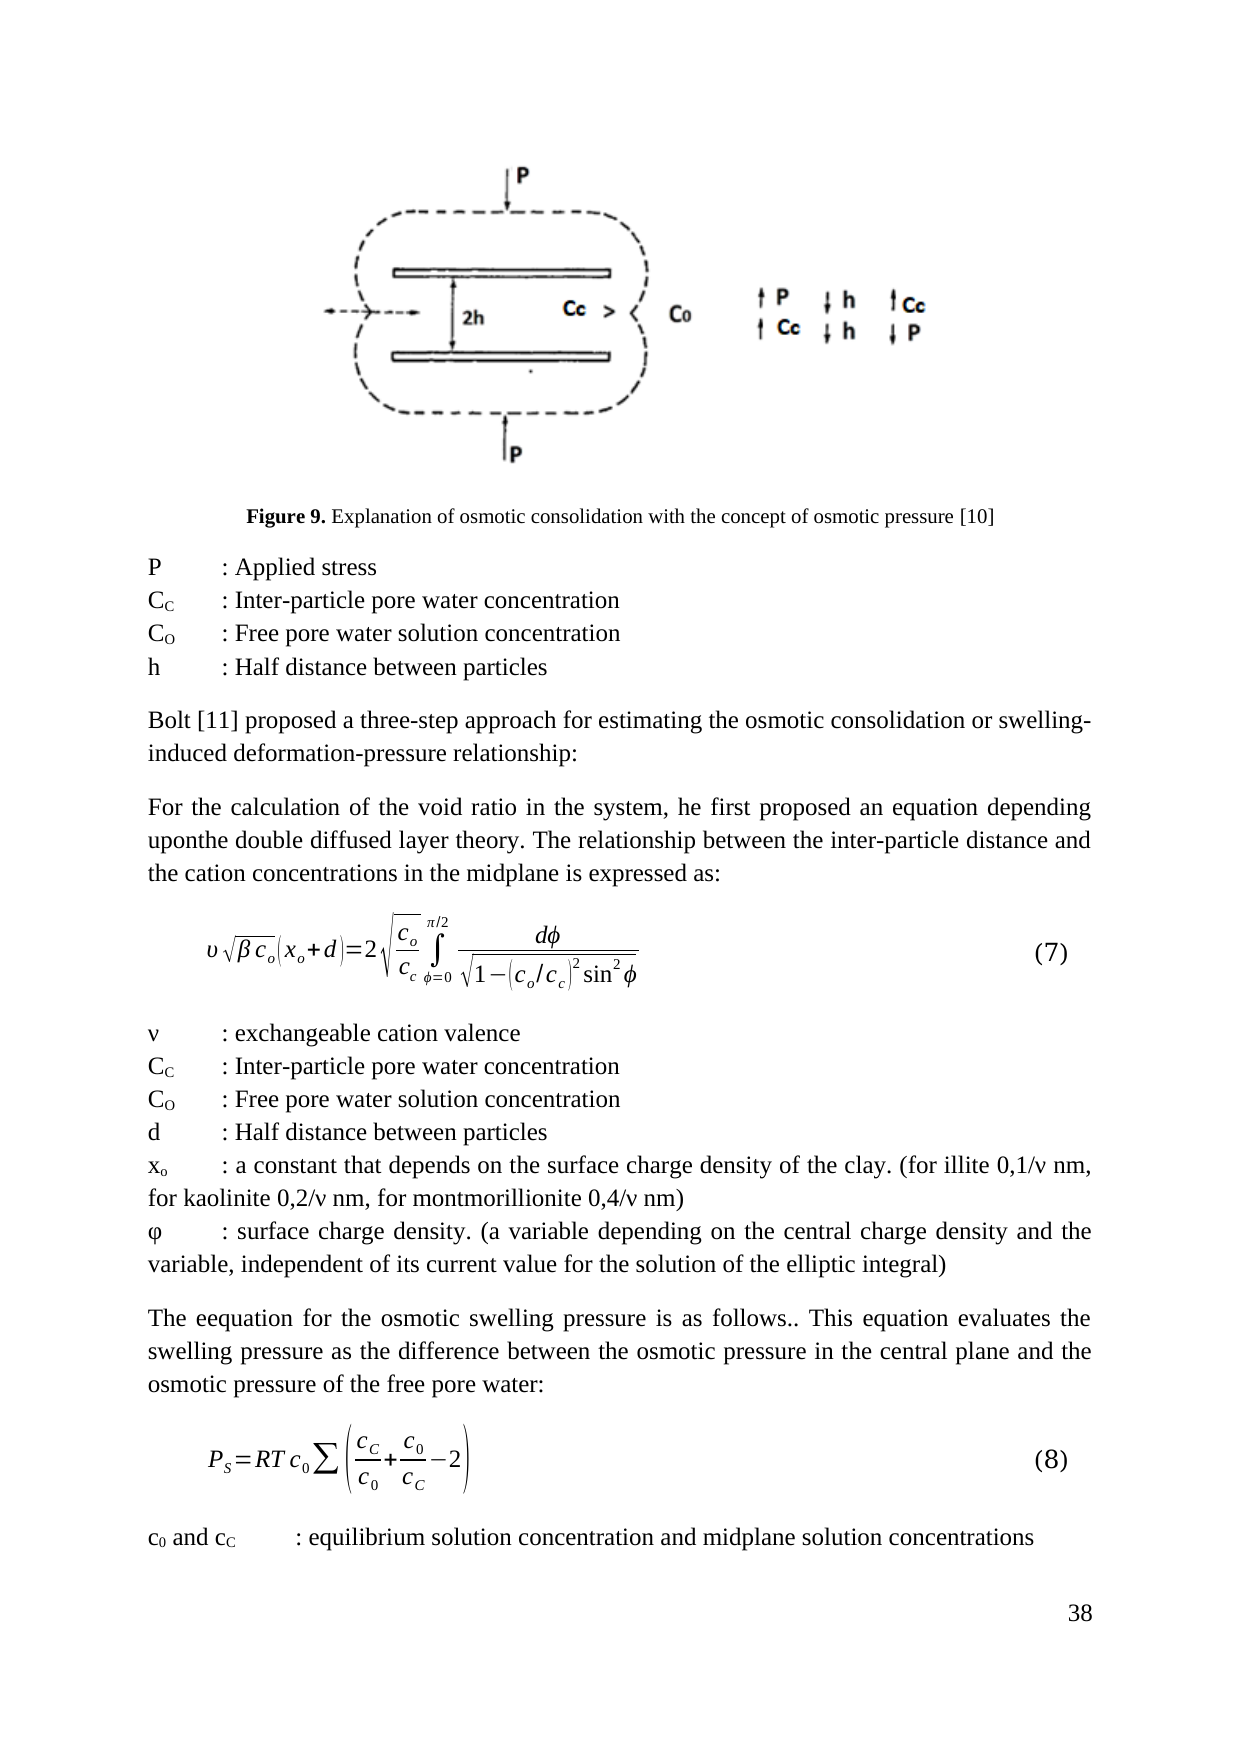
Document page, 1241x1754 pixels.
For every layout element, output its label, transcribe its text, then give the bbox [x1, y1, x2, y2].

text c0 and cC : equilibrium solution concentration and midplane solution concentrations [148, 1522, 1093, 1551]
text xo : a constant that depends on the surface charge density of the clay. (for illite 0,1/ν nm, for kaolinite 0,2/ν nm, for montmorillionite 0,4/ν nm) [148, 1150, 1093, 1212]
text CO : Free pore water solution concentration [148, 1084, 1093, 1113]
text For the calculation of the void ratio in the system, he first proposed an equation depending uponthe double diffused layer theory. The relationship between the inter-particle distance and the cation concentrations in the midplane is expressed as: [148, 792, 1093, 887]
text d : Half distance between particles [148, 1117, 1093, 1146]
text h : Half distance between particles [148, 652, 1093, 680]
text The eequation for the osmotic swelling pressure is as follows.. This equation evaluates the swelling pressure as the difference between the osmotic pressure in the central plane and the osmotic pressure of the free pore water: [148, 1303, 1093, 1398]
text P : Applied stress [148, 552, 1093, 581]
text CC : Inter-particle pore water concentration [148, 586, 1093, 614]
text (8) [148, 1423, 1093, 1497]
text Figure 9. Explanation of osmotic consolidation with the concept of osmotic pressure [148, 504, 1093, 528]
text CO : Free pore water solution concentration [148, 618, 1093, 647]
picture [297, 147, 943, 479]
text Bolt proposed a three-step approach for estimating the osmotic consolidation or swelling-induced deformation-pressure relationship: [148, 705, 1093, 767]
text φ : surface charge density. (a variable depending on the central charge density and the variable, independent of its current value for the solution of the elliptic integral) [148, 1216, 1093, 1278]
text ν : exchangeable cation valence [148, 1018, 1093, 1047]
text (7) [148, 912, 1093, 993]
text CC : Inter-particle pore water concentration [148, 1051, 1093, 1080]
